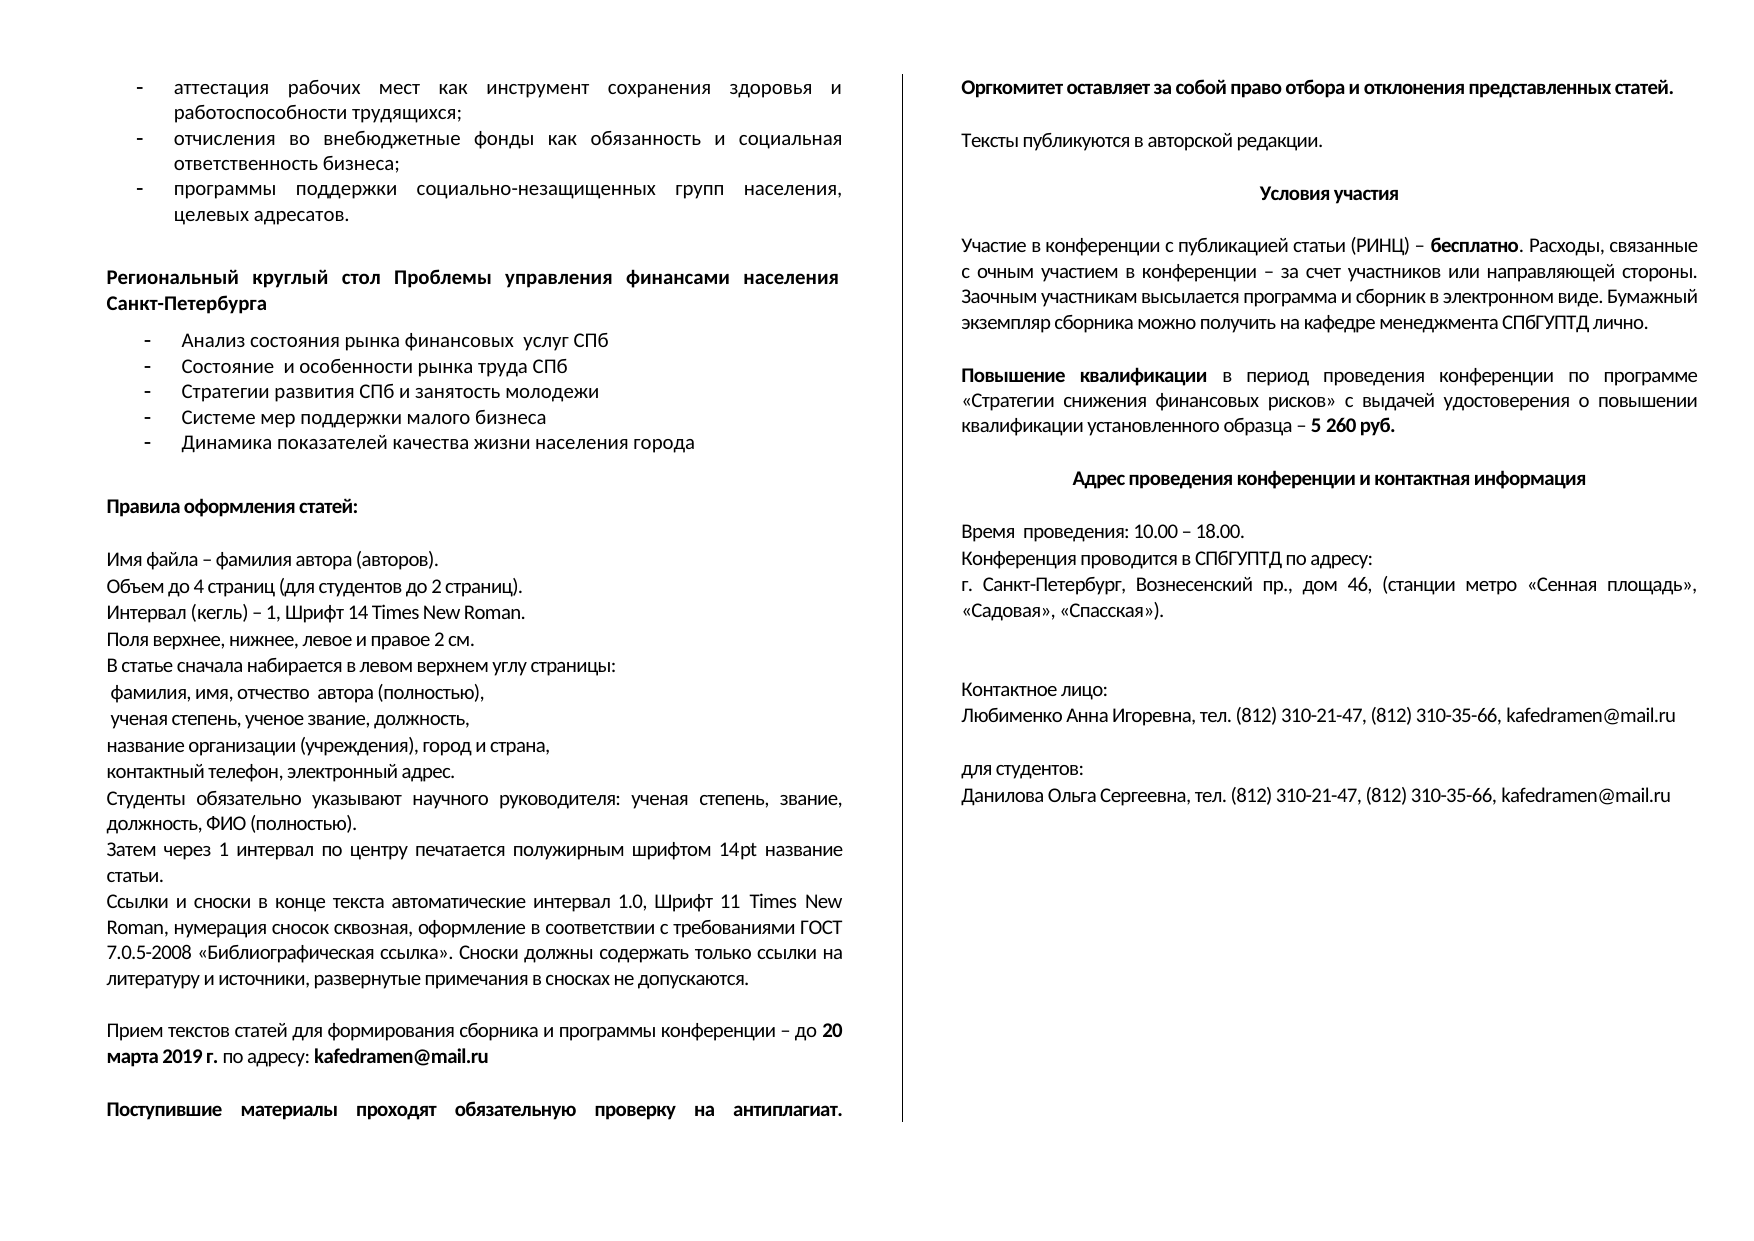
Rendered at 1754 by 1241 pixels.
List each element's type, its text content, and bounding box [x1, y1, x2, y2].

text Поля верхнее, нижнее, левое и правое 2 см. [106, 626, 843, 651]
list Системе мер поддержки малого бизнеса [144, 404, 839, 429]
text Интервал (кегль) – 1, Шрифт 14 Times New Roman. [106, 599, 843, 625]
text Ссылки и сноски в конце текста автоматические интервал 1.0, Шрифт 11 Times New Roman, нумерация сносок сквозная, оформление в соответствии с требованиями ГОСТ 7.0.5-2008 «Библиографическая ссылка». Сноски должны содержать только ссылки на литературу и источники, развернутые примечания в сносках не допускаются. [106, 888, 843, 990]
list аттестация рабочих мест как инструмент сохранения здоровья и работоспособности трудящихся; [136, 74, 843, 125]
text Правила оформления статей: [106, 494, 843, 519]
text Условия участия [961, 180, 1698, 205]
text Объем до 4 страниц (для студентов до 2 страниц). [106, 573, 843, 598]
text Данилова Ольга Сергеевна, тел. (812) 310-21-47, (812) 310-35-66, kafedramen@mail.ru [961, 782, 1698, 807]
text Поступившие материалы проходят обязательную проверку на антиплагиат. Оргкомитет оставляет за собой право отбора и отклонения представленных статей. [961, 74, 1698, 99]
list Стратегии развития СПб и занятость молодежи [144, 378, 839, 404]
text Студенты обязательно указывают научного руководителя: ученая степень, звание, должность, ФИО (полностью). [106, 785, 843, 836]
text фамилия, имя, отчество автора (полностью), [106, 679, 843, 704]
text Повышение квалификации в период проведения конференции по программе «Стратегии снижения финансовых рисков» с выдачей удостоверения о повышении квалификации установленного образца – 5 260 руб. [961, 362, 1698, 438]
text Конференция проводится в СПбГУПТД по адресу: [961, 545, 1698, 570]
text Адрес проведения конференции и контактная информация [961, 466, 1698, 491]
text Любименко Анна Игоревна, тел. (812) 310-21-47, (812) 310-35-66, kafedramen@mail.ru [961, 703, 1698, 728]
text Региональный круглый стол Проблемы управления финансами населения Санкт-Петербурга [106, 264, 839, 315]
list отчисления во внебюджетные фонды как обязанность и социальная ответственность бизнеса; [136, 125, 843, 176]
text Контактное лицо: [961, 676, 1698, 702]
text В статье сначала набирается в левом верхнем углу страницы: [106, 652, 843, 678]
text г. Санкт-Петербург, Вознесенский пр., дом 46, (станции метро «Сенная площадь», «Садовая», «Спасская»). [961, 571, 1698, 622]
list Анализ состояния рынка финансовых услуг СПб [144, 328, 839, 353]
text Имя файла – фамилия автора (авторов). [106, 547, 843, 572]
text Тексты публикуются в авторской редакции. [961, 127, 1698, 152]
text Прием текстов статей для формирования сборника и программы конференции – до 20 марта 2019 г. по адресу: kafedramen@mail.ru [106, 1018, 843, 1068]
text ученая степень, ученое звание, должность, [106, 705, 843, 731]
text Время проведения: 10.00 – 18.00. [961, 518, 1698, 544]
text Затем через 1 интервал по центру печатается полужирным шрифтом 14pt название статьи. [106, 837, 843, 887]
text контактный телефон, электронный адрес. [106, 758, 843, 784]
text название организации (учреждения), город и страна, [106, 732, 843, 757]
text для студентов: [961, 756, 1698, 781]
text Поступившие материалы проходят обязательную проверку на антиплагиат. Оргкомитет оставляет за собой право отбора и отклонения представленных статей. [106, 1096, 843, 1121]
list Динамика показателей качества жизни населения города [144, 429, 839, 455]
list программы поддержки социально-незащищенных групп населения, целевых адресатов. [136, 176, 843, 226]
text Участие в конференции с публикацией статьи (РИНЦ) – бесплатно. Расходы, связанные с очным участием в конференции – за счет участников или направляющей стороны. Заочным участникам высылается программа и сборник в электронном виде. Бумажный экземпляр сборника можно получить на кафедре менеджмента СПбГУПТД лично. [961, 233, 1698, 334]
list Состояние и особенности рынка труда СПб [144, 353, 839, 378]
